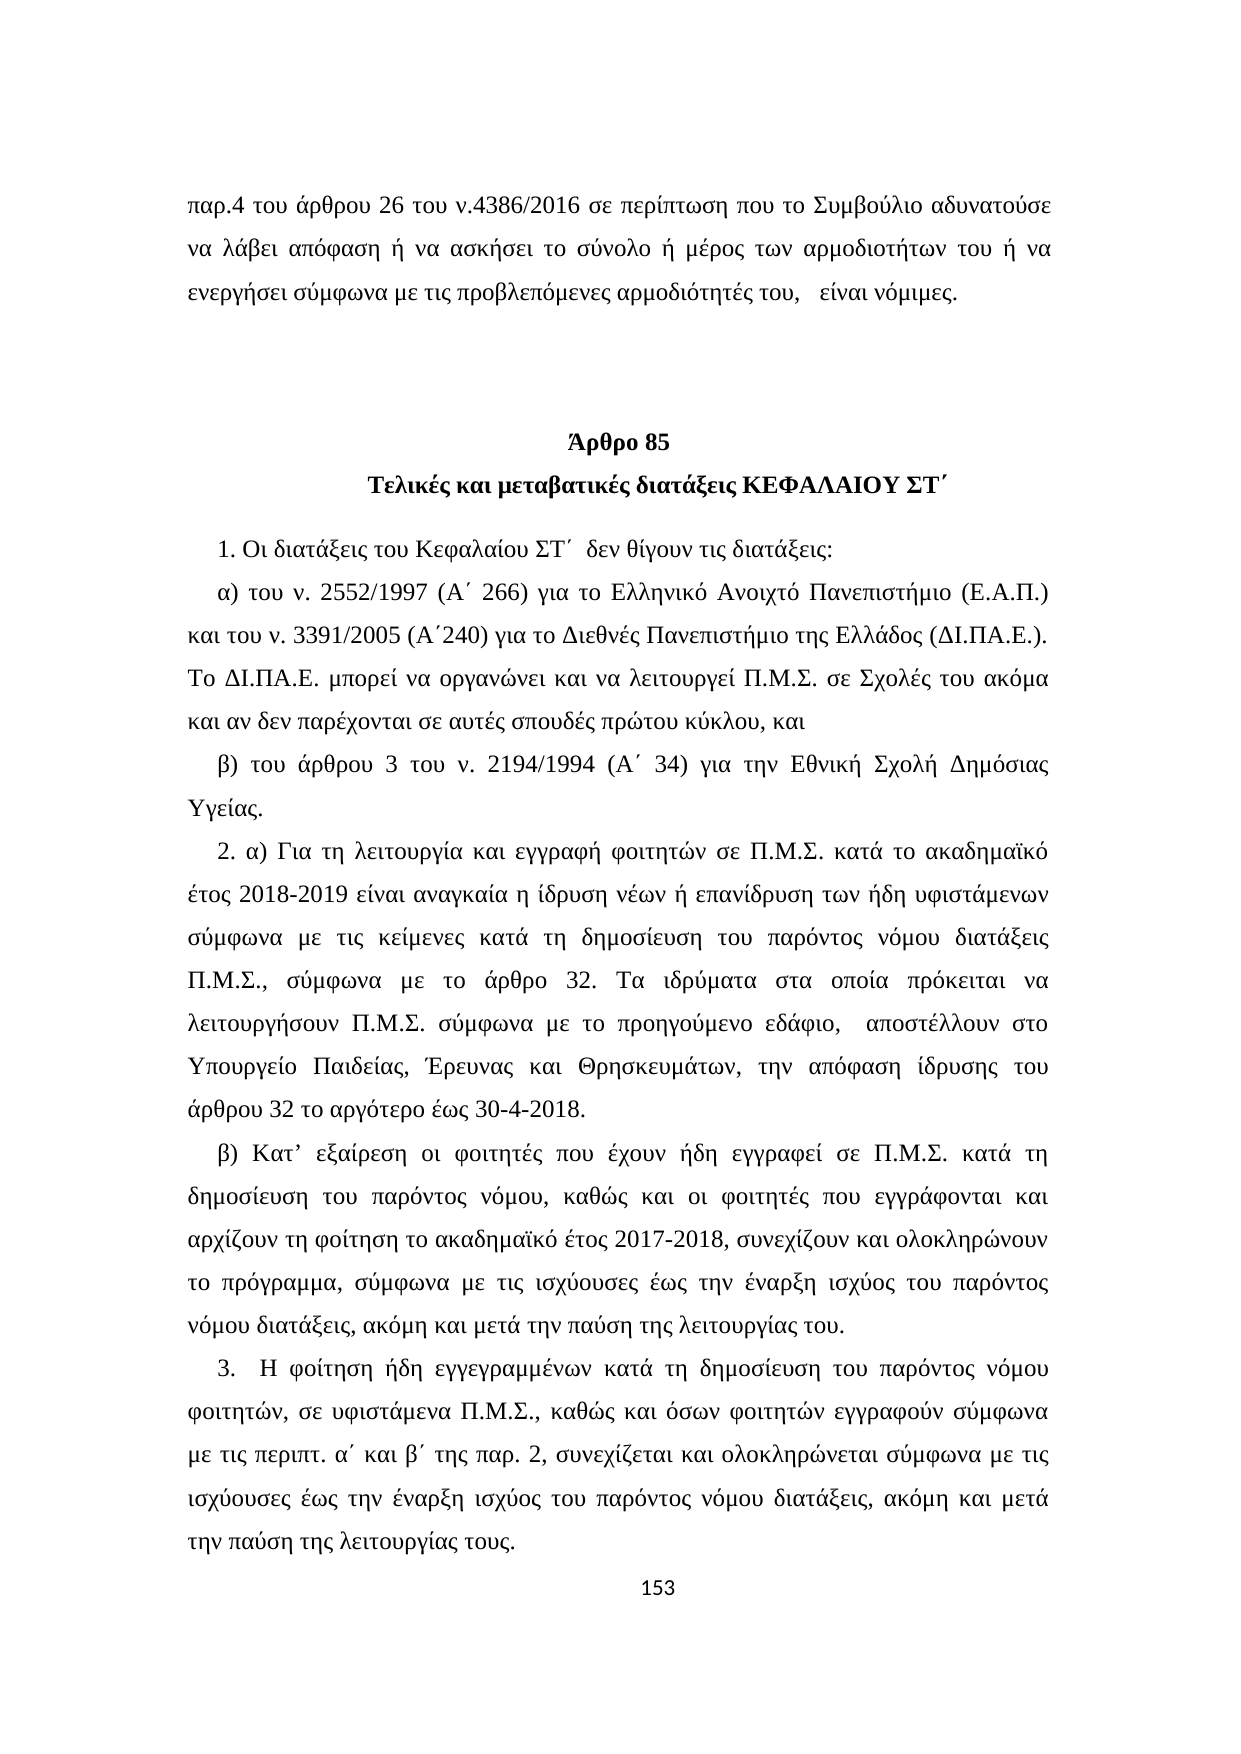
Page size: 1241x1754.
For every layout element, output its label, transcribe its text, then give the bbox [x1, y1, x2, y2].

text 1. Οι διατάξεις του Κεφαλαίου ΣΤ΄ δεν θίγουν τις διατάξεις: [187, 534, 1050, 563]
text Τελικές και μεταβατικές διατάξεις ΚΕΦΑΛΑΙΟΥ ΣΤ΄ [187, 470, 1053, 499]
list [187, 190, 1053, 305]
text 3. Η φοίτηση ήδη εγγεγραμμένων κατά τη δημοσίευση του παρόντος νόμου φοιτητών, σε υφιστάμενα Π.Μ.Σ., καθώς και όσων φοιτητών εγγραφούν σύμφωνα με τις περιπτ. α΄ και β΄ της παρ. 2, συνεχίζεται και ολοκληρώνεται σύμφωνα με τις ισχύουσες έως την έναρξη ισχύος του παρόντος νόμου διατάξεις, ακόμη και μετά την παύση της λειτουργίας τους. [187, 1353, 1050, 1554]
text Άρθρο 85 [187, 427, 1050, 456]
text 2. α) Για τη λειτουργία και εγγραφή φοιτητών σε Π.Μ.Σ. κατά το ακαδημαϊκό έτος 2018-2019 είναι αναγκαία η ίδρυση νέων ή επανίδρυση των ήδη υφιστάμενων σύμφωνα με τις κείμενες κατά τη δημοσίευση του παρόντος νόμου διατάξεις Π.Μ.Σ., σύμφωνα με το άρθρο 32. Τα ιδρύματα στα οποία πρόκειται να λειτουργήσουν Π.Μ.Σ. σύμφωνα με το προηγούμενο εδάφιο, αποστέλλουν στο Υπουργείο Παιδείας, Έρευνας και Θρησκευμάτων, την απόφαση ίδρυσης του άρθρου 32 το αργότερο έως 30-4-2018. [187, 836, 1050, 1123]
text β) Κατ’ εξαίρεση οι φοιτητές που έχουν ήδη εγγραφεί σε Π.Μ.Σ. κατά τη δημοσίευση του παρόντος νόμου, καθώς και οι φοιτητές που εγγράφονται και αρχίζουν τη φοίτηση το ακαδημαϊκό έτος 2017-2018, συνεχίζουν και ολοκληρώνουν το πρόγραμμα, σύμφωνα με τις ισχύουσες έως την έναρξη ισχύος του παρόντος νόμου διατάξεις, ακόμη και μετά την παύση της λειτουργίας του. [187, 1138, 1050, 1339]
text β) του άρθρου 3 του ν. 2194/1994 (Α΄ 34) για την Εθνική Σχολή Δημόσιας Υγείας. [187, 749, 1050, 821]
text α) του ν. 2552/1997 (Α΄ 266) για το Ελληνικό Ανοιχτό Πανεπιστήμιο (Ε.Α.Π.) και του ν. 3391/2005 (Α΄240) για το Διεθνές Πανεπιστήμιο της Ελλάδος (ΔΙ.ΠΑ.Ε.). Το ΔΙ.ΠΑ.Ε. μπορεί να οργανώνει και να λειτουργεί Π.Μ.Σ. σε Σχολές του ακόμα και αν δεν παρέχονται σε αυτές σπουδές πρώτου κύκλου, και [187, 577, 1050, 735]
